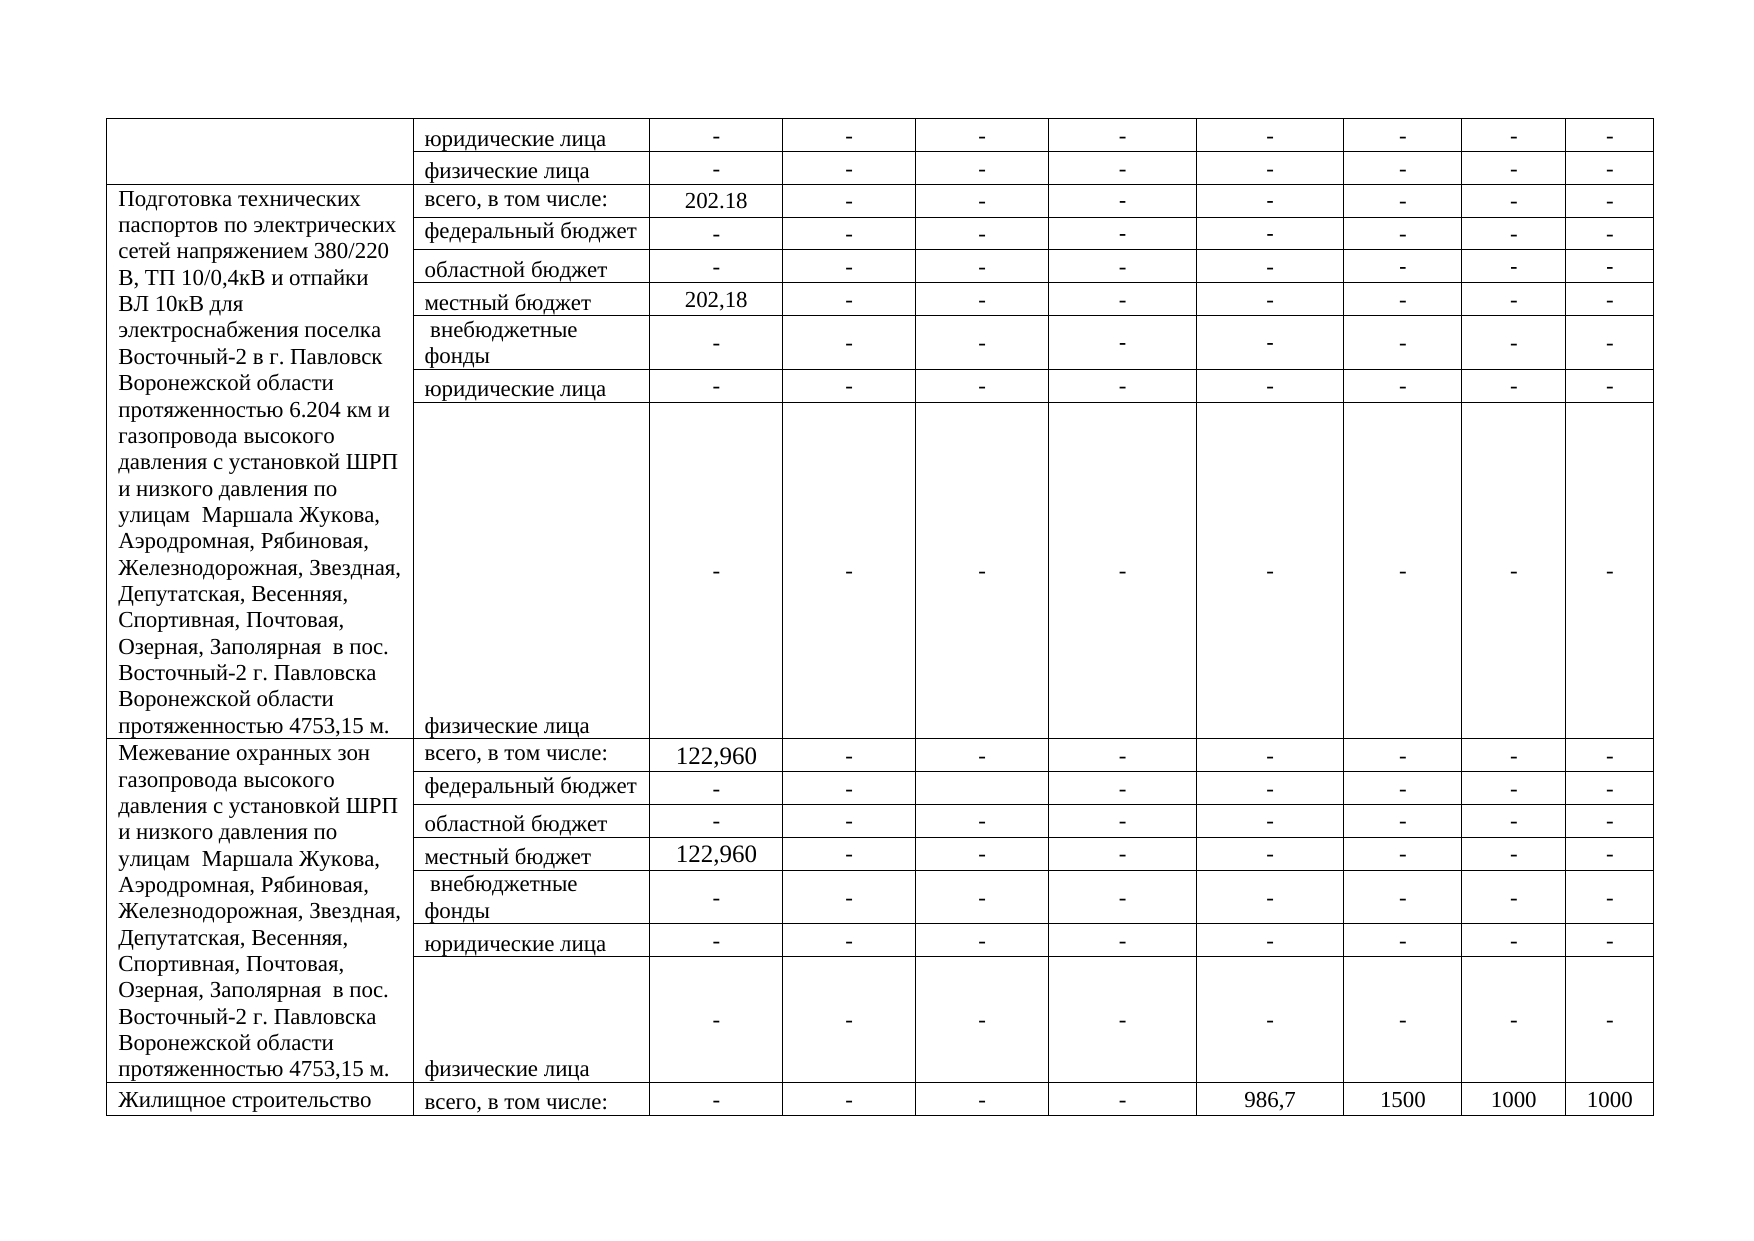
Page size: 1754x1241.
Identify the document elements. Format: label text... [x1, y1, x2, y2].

table_cell - [1049, 119, 1196, 151]
table_cell федеральный бюджет [414, 218, 649, 249]
table_cell 1000 [1566, 1083, 1653, 1115]
table_cell юридические лица [414, 119, 649, 151]
table_cell - [1462, 838, 1565, 869]
table_cell - [916, 805, 1048, 837]
table_cell - [1049, 370, 1196, 402]
table_cell - [1566, 772, 1653, 804]
table_cell внебюджетные фонды [414, 316, 649, 369]
table_cell - [1566, 838, 1653, 869]
table_cell - [783, 957, 915, 1082]
table_cell - [1344, 871, 1461, 923]
table_cell - [1197, 316, 1343, 369]
table_cell - [1566, 152, 1653, 184]
table_cell 202.18 [650, 185, 782, 217]
table_cell 1000 [1462, 1083, 1565, 1115]
table_cell - [1049, 1083, 1196, 1115]
table_cell - [1566, 250, 1653, 282]
table_cell - [783, 838, 915, 869]
table_cell - [916, 218, 1048, 249]
table_cell 202,18 [650, 283, 782, 315]
table_cell - [916, 871, 1048, 923]
table_cell - [1462, 185, 1565, 217]
table_cell - [783, 185, 915, 217]
table_cell - [1344, 739, 1461, 771]
table_cell - [783, 370, 915, 402]
table_cell - [1197, 403, 1343, 738]
table_cell - [1049, 805, 1196, 837]
table_cell - [783, 924, 915, 956]
table_cell юридические лица [414, 370, 649, 402]
table_cell - [1049, 838, 1196, 869]
table_cell - [1462, 924, 1565, 956]
table_cell - [1462, 250, 1565, 282]
table_cell - [1344, 403, 1461, 738]
table_cell - [1197, 119, 1343, 151]
table_cell - [1049, 403, 1196, 738]
table_cell - [1566, 957, 1653, 1082]
table_cell физические лица [414, 957, 649, 1082]
table_cell - [1197, 924, 1343, 956]
table_cell - [1462, 316, 1565, 369]
table_cell - [1049, 316, 1196, 369]
table_cell - [1566, 316, 1653, 369]
table_cell - [916, 403, 1048, 738]
table_cell - [1197, 185, 1343, 217]
table_cell [916, 772, 1048, 804]
table_cell - [650, 871, 782, 923]
table_cell - [650, 370, 782, 402]
table_cell - [916, 1083, 1048, 1115]
table_cell - [1344, 370, 1461, 402]
table_cell - [916, 924, 1048, 956]
table_cell - [1344, 957, 1461, 1082]
table_cell - [1197, 805, 1343, 837]
table_cell - [916, 185, 1048, 217]
table_cell - [783, 1083, 915, 1115]
table_cell - [650, 316, 782, 369]
table_cell - [783, 871, 915, 923]
table_cell - [783, 805, 915, 837]
table_cell - [1049, 218, 1196, 249]
table_cell физические лица [414, 403, 649, 738]
table_cell - [1566, 805, 1653, 837]
table_cell местный бюджет [414, 838, 649, 869]
table_cell - [1462, 370, 1565, 402]
table_cell внебюджетные фонды [414, 871, 649, 923]
table_cell - [1566, 871, 1653, 923]
table_cell - [783, 119, 915, 151]
table_cell - [1049, 957, 1196, 1082]
table_cell - [1197, 772, 1343, 804]
table_cell всего, в том числе: [414, 185, 649, 217]
table_cell областной бюджет [414, 250, 649, 282]
table_cell - [1462, 152, 1565, 184]
table_cell - [1344, 838, 1461, 869]
table_cell - [1344, 119, 1461, 151]
table_cell - [1566, 119, 1653, 151]
table_cell Межевание охранных зон газопровода высокого давления с установкой ШРП и низкого давления по улицам Маршала Жукова, Аэродромная, Рябиновая, Железнодорожная, Звездная, Депутатская, Весенняя, Спортивная, Почтовая, Озерная, Заполярная в пос. Восточный-. Павловска Воронежской области протяженностью . [107, 739, 413, 1082]
table_cell - [1462, 119, 1565, 151]
table_cell - [1049, 924, 1196, 956]
table_cell - [1566, 218, 1653, 249]
table_cell - [1344, 283, 1461, 315]
table_cell - [1462, 739, 1565, 771]
table_cell 122,960 [650, 838, 782, 869]
table_cell федеральный бюджет [414, 772, 649, 804]
table_cell - [1462, 772, 1565, 804]
table_cell - [1566, 739, 1653, 771]
table_cell всего, в том числе: [414, 1083, 649, 1115]
table_cell - [1049, 739, 1196, 771]
table_cell физические лица [414, 152, 649, 184]
table_cell - [1344, 805, 1461, 837]
table_cell - [1049, 152, 1196, 184]
table_cell - [1197, 250, 1343, 282]
table_cell - [783, 283, 915, 315]
table_cell - [650, 957, 782, 1082]
table_cell - [650, 152, 782, 184]
table_cell - [916, 316, 1048, 369]
table_cell 1500 [1344, 1083, 1461, 1115]
table_cell - [1197, 838, 1343, 869]
table_cell - [650, 250, 782, 282]
table_cell - [1197, 283, 1343, 315]
table_cell - [916, 250, 1048, 282]
table_cell - [783, 152, 915, 184]
table_cell юридические лица [414, 924, 649, 956]
table_cell - [1344, 218, 1461, 249]
table_cell - [916, 957, 1048, 1082]
table_cell - [1462, 218, 1565, 249]
table_cell - [1049, 250, 1196, 282]
table_cell - [783, 250, 915, 282]
table_cell 986,7 [1197, 1083, 1343, 1115]
table_cell - [1344, 250, 1461, 282]
table_cell - [1197, 370, 1343, 402]
table_cell - [916, 838, 1048, 869]
table_cell - [1344, 152, 1461, 184]
table_cell - [1462, 403, 1565, 738]
table_cell - [1344, 772, 1461, 804]
table_cell - [783, 218, 915, 249]
table_cell 122,960 [650, 739, 782, 771]
table_cell - [916, 119, 1048, 151]
table_cell - [1197, 218, 1343, 249]
table_cell - [1049, 185, 1196, 217]
table_cell - [783, 316, 915, 369]
table_cell - [783, 772, 915, 804]
table_cell - [650, 119, 782, 151]
table_cell - [1462, 957, 1565, 1082]
table_cell - [1566, 283, 1653, 315]
table_cell - [650, 403, 782, 738]
table_cell - [916, 739, 1048, 771]
table_cell всего, в том числе: [414, 739, 649, 771]
table_cell - [1197, 152, 1343, 184]
table_cell - [1197, 871, 1343, 923]
table_cell - [650, 218, 782, 249]
table_cell - [783, 403, 915, 738]
table_cell - [1462, 283, 1565, 315]
table_cell - [1566, 370, 1653, 402]
table_cell областной бюджет [414, 805, 649, 837]
table_cell - [1344, 316, 1461, 369]
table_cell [107, 1083, 413, 1115]
table_cell - [1566, 185, 1653, 217]
table_cell - [783, 739, 915, 771]
table_cell - [1197, 739, 1343, 771]
table_cell - [1462, 871, 1565, 923]
table_cell - [650, 805, 782, 837]
table_cell - [1566, 924, 1653, 956]
table_cell Подготовка технических паспортов по электрических сетей напряжением 380/220 В, ТП 10/0,4кВ и отпайки ВЛ 10кВ для электроснабжения поселка Восточный-2 в г. Павловск Воронежской области протяженностью и газопровода высокого давления с установкой ШРП и низкого давления по улицам Маршала Жукова, Аэродромная, Рябиновая, Железнодорожная, Звездная, Депутатская, Весенняя, Спортивная, Почтовая, Озерная, Заполярная в пос. Восточный-. Павловска Воронежской области протяженностью . [107, 185, 413, 738]
table_cell - [650, 1083, 782, 1115]
table_cell - [1344, 185, 1461, 217]
table_cell - [1566, 403, 1653, 738]
table_cell - [1049, 772, 1196, 804]
table_cell - [916, 152, 1048, 184]
table_cell - [916, 370, 1048, 402]
table_cell - [1462, 805, 1565, 837]
table_cell - [1344, 924, 1461, 956]
table_cell - [1197, 957, 1343, 1082]
table_cell - [1049, 871, 1196, 923]
table_cell - [916, 283, 1048, 315]
table_cell - [650, 772, 782, 804]
table_cell - [650, 924, 782, 956]
table_cell местный бюджет [414, 283, 649, 315]
table_cell - [1049, 283, 1196, 315]
